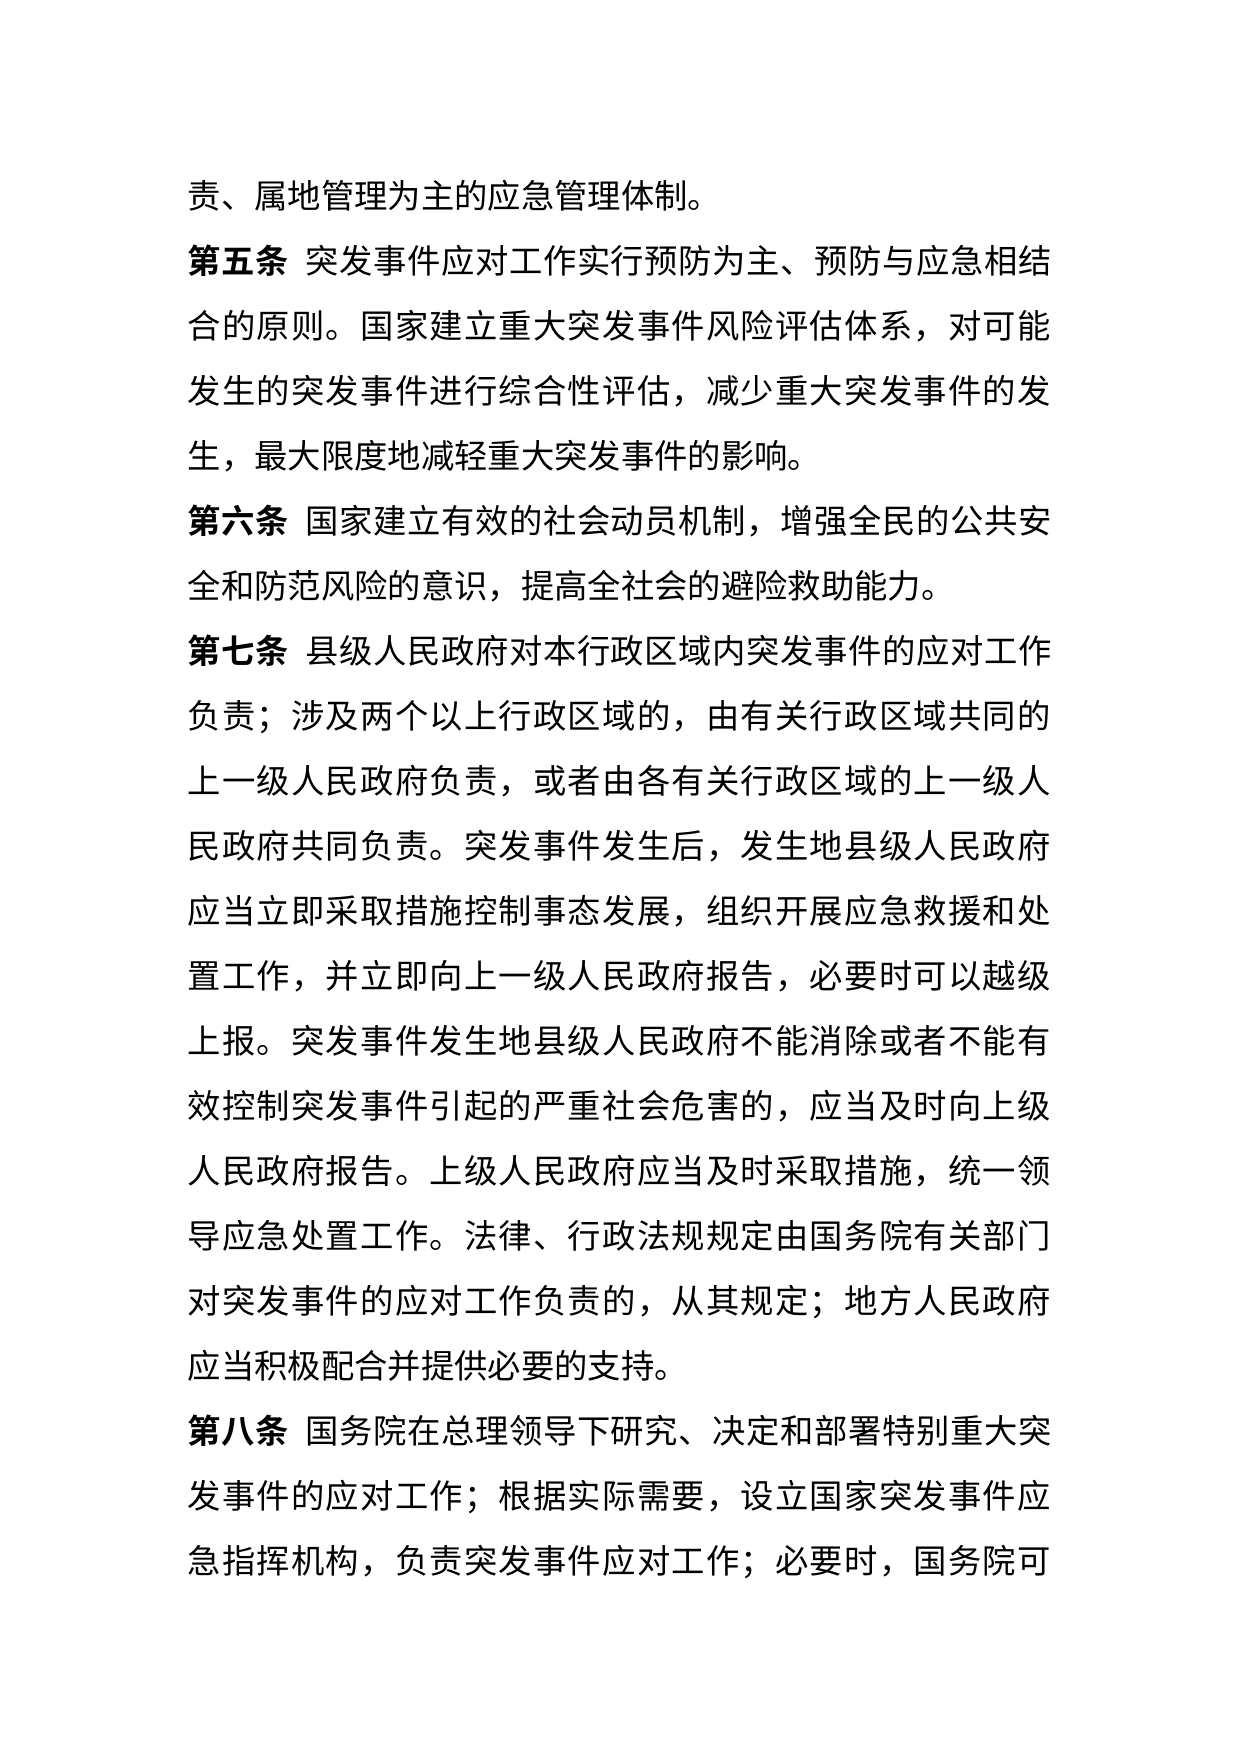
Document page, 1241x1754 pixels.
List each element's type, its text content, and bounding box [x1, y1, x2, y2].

text 第五条 突发事件应对工作实行预防为主、预防与应急相结合的原则。国家建立重大突发事件风险评估体系，对可能发生的突发事件进行综合性评估，减少重大突发事件的发生，最大限度地减轻重大突发事件的影响。 [187, 227, 1053, 487]
text 第六条 国家建立有效的社会动员机制，增强全民的公共安全和防范风险的意识，提高全社会的避险救助能力。 [187, 487, 1053, 617]
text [187, 1397, 1053, 1592]
text 第七条 县级人民政府对本行政区域内突发事件的应对工作负责；涉及两个以上行政区域的，由有关行政区域共同的上一级人民政府负责，或者由各有关行政区域的上一级人民政府共同负责。突发事件发生后，发生地县级人民政府应当立即采取措施控制事态发展，组织开展应急救援和处置工作，并立即向上一级人民政府报告，必要时可以越级上报。突发事件发生地县级人民政府不能消除或者不能有效控制突发事件引起的严重社会危害的，应当及时向上级人民政府报告。上级人民政府应当及时采取措施，统一领导应急处置工作。法律、行政法规规定由国务院有关部门对突发事件的应对工作负责的，从其规定；地方人民政府应当积极配合并提供必要的支持。 [187, 617, 1053, 1397]
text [187, 162, 1053, 227]
